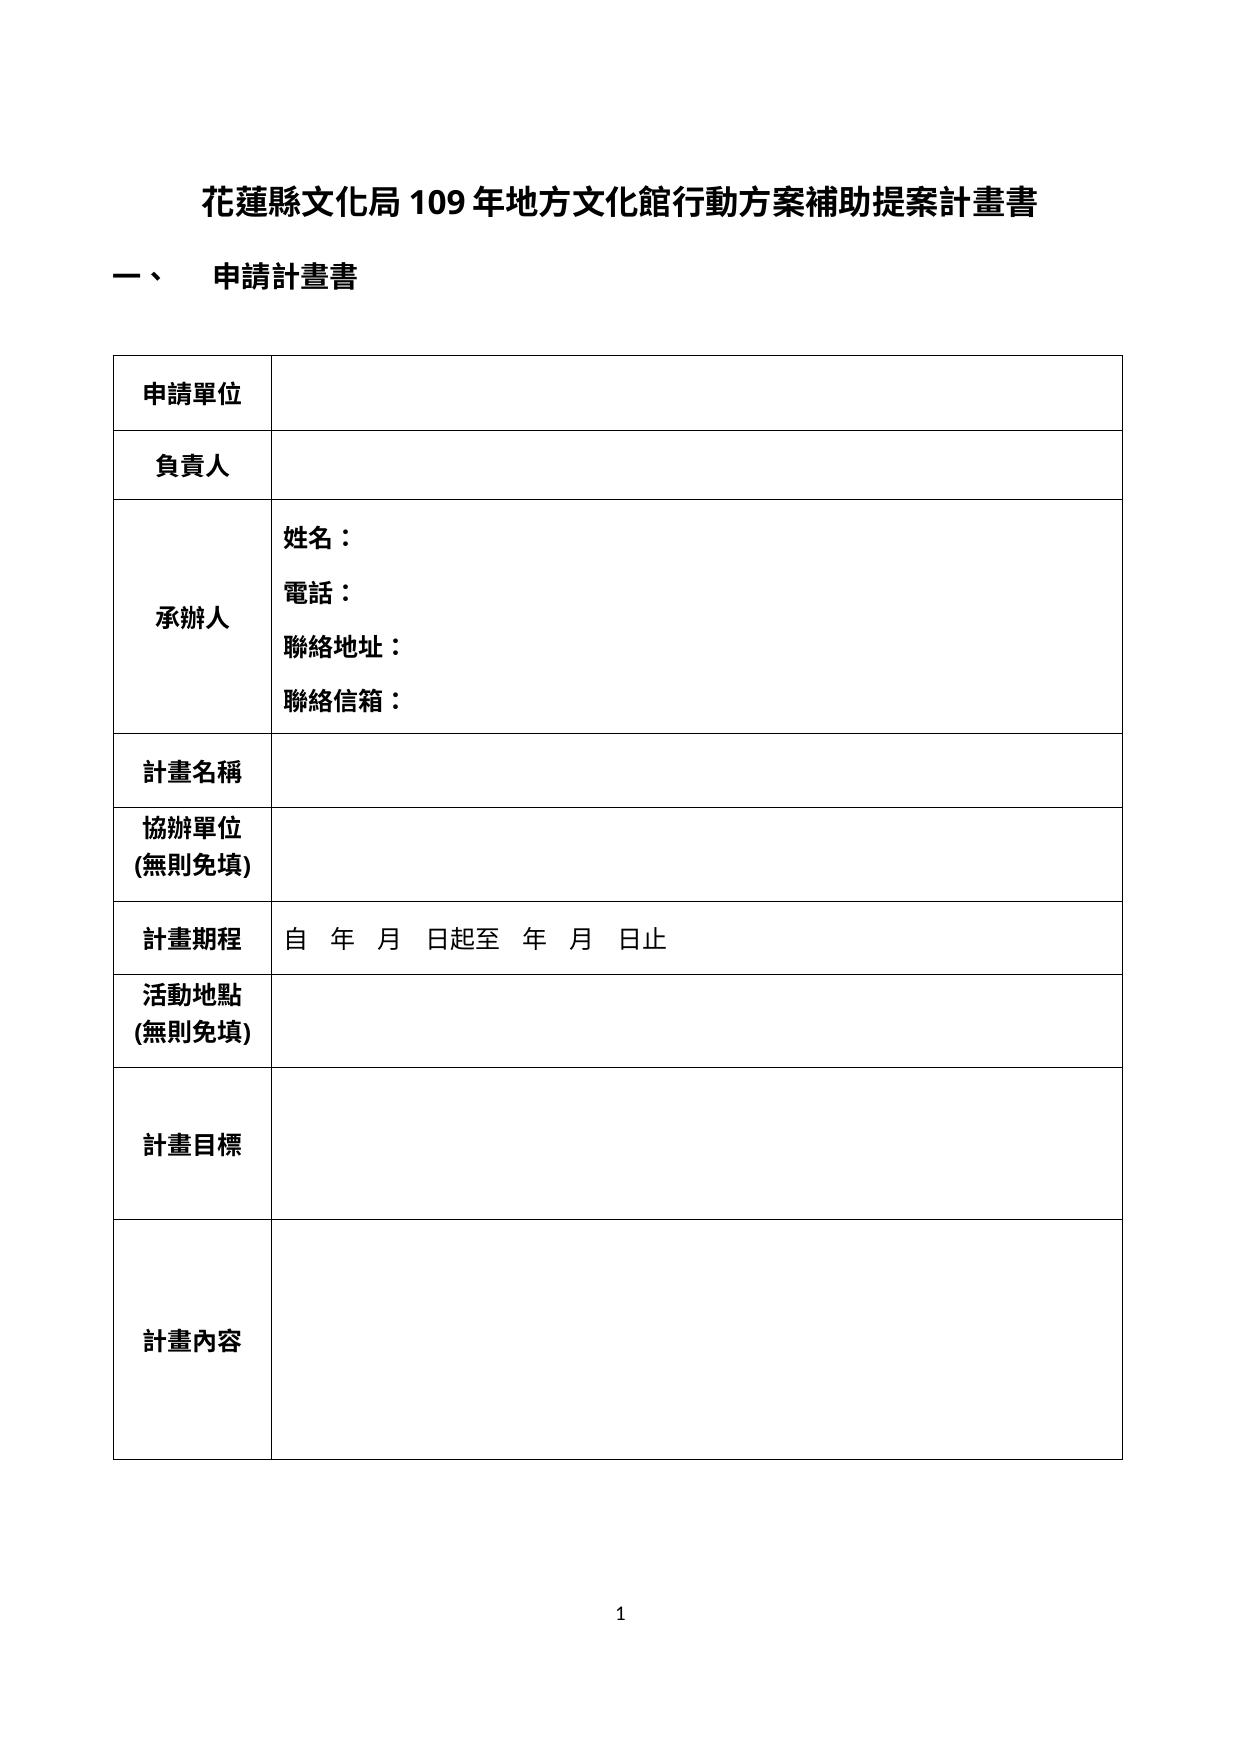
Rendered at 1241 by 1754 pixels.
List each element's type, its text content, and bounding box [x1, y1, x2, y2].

table_cell 計畫名稱 [114, 734, 271, 807]
table_cell 計畫內容 [114, 1220, 271, 1459]
table_header [272, 356, 1122, 429]
table_cell 自 年 月 日起至 年 月 日止 [272, 902, 1122, 974]
table_cell [272, 808, 1122, 901]
table_cell 計畫期程 [114, 902, 271, 974]
text 花蓮縣文化局109年地方文化館行動方案補助提案計畫書 [112, 162, 1128, 237]
list 申請計晝書 [112, 237, 1128, 312]
table_cell [272, 734, 1122, 807]
table_cell 負責人 [114, 431, 271, 499]
table_cell 計畫目標 [114, 1068, 271, 1219]
table_cell [272, 1068, 1122, 1219]
table_cell 活動地點 (無則免填) [114, 975, 271, 1067]
table_cell 協辦單位 (無則免填) [114, 808, 271, 901]
table_cell 承辦人 [114, 500, 271, 732]
table_cell [272, 975, 1122, 1067]
table_cell [272, 1220, 1122, 1459]
table_cell 姓名： 電話： 聯絡地址： 聯絡信箱： [272, 500, 1122, 732]
table_header 申請單位 [114, 356, 271, 429]
table_cell [272, 431, 1122, 499]
